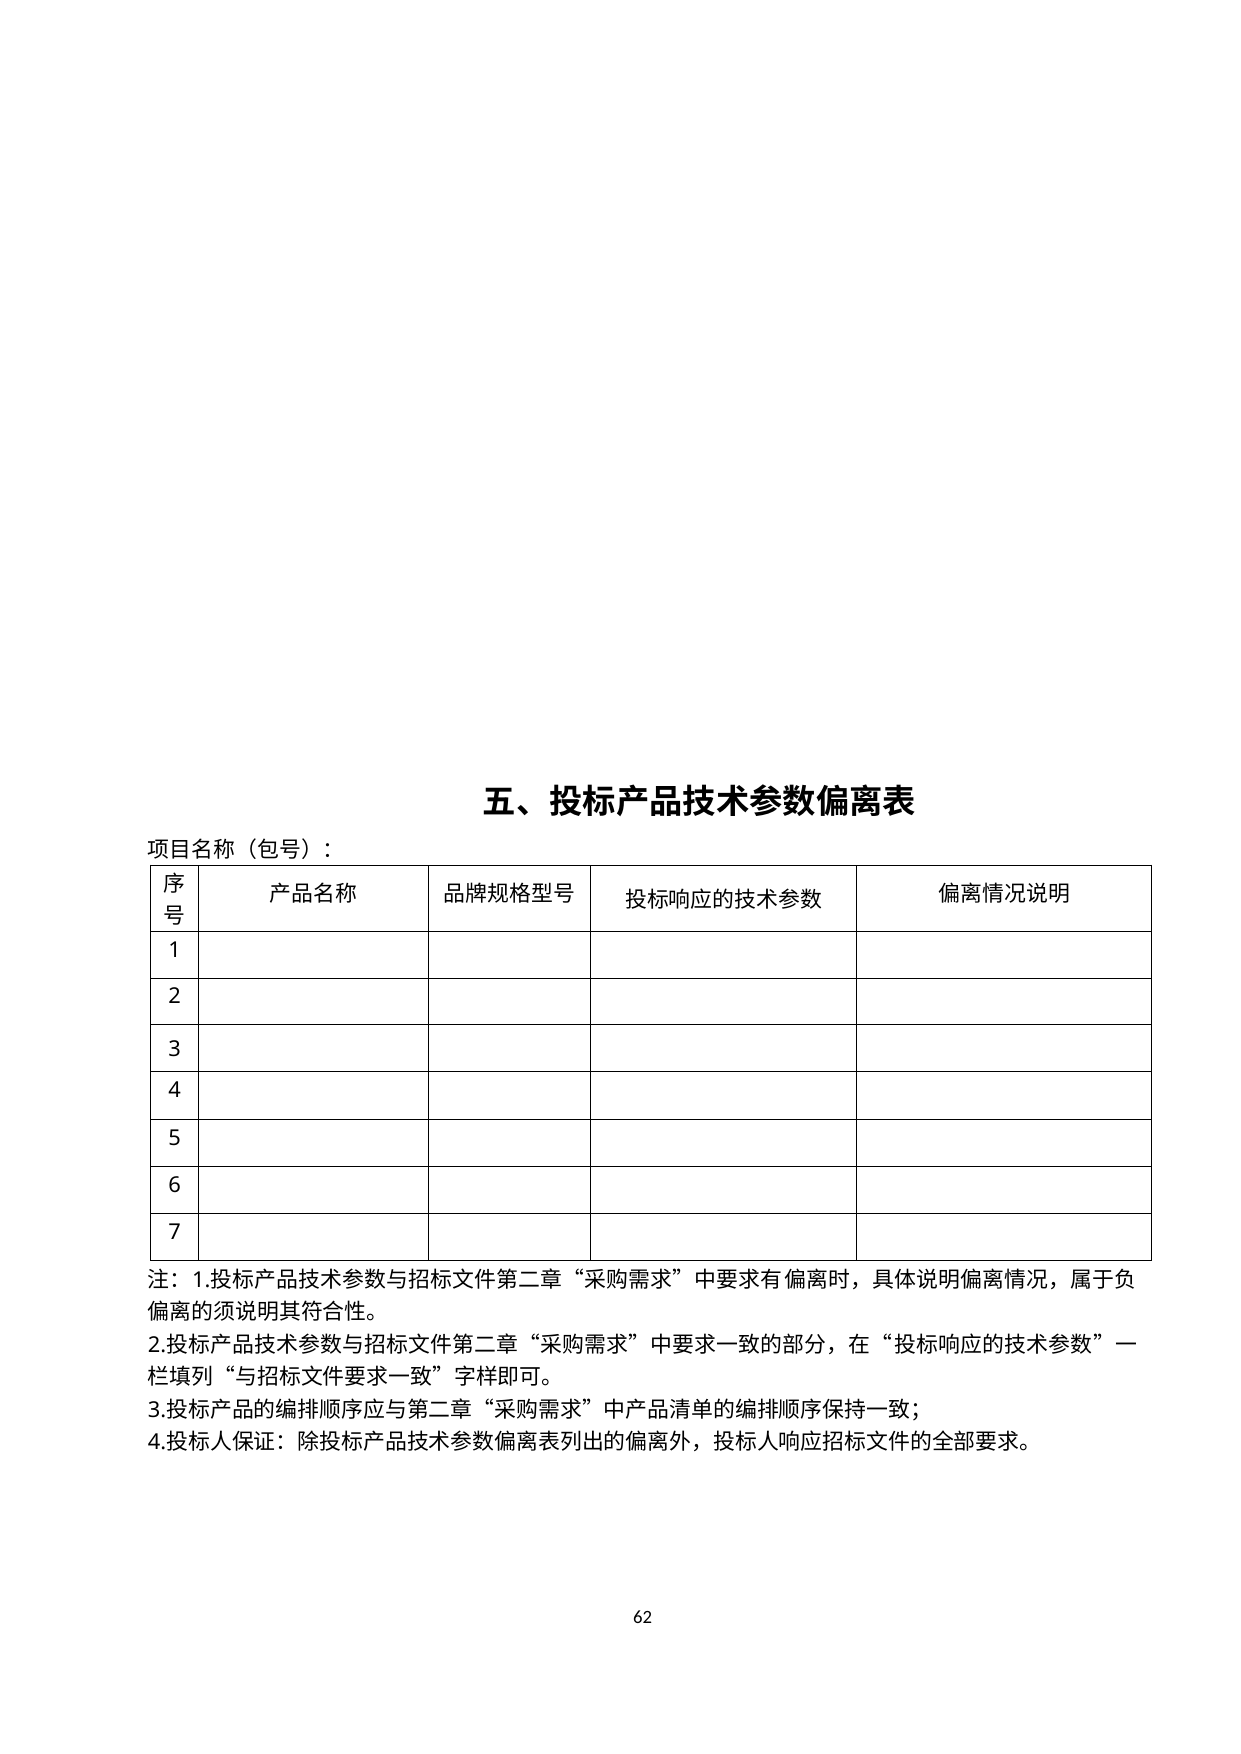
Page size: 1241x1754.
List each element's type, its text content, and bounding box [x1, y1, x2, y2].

table_cell 2 [151, 979, 198, 1024]
table_cell [591, 1072, 856, 1118]
text 注：1.投标产品技术参数与招标文件第二章“采购需求”中要求有偏离时，具体说明偏离情况，属于负偏离的须说明其符合性。 [148, 1261, 1137, 1326]
table_cell [857, 932, 1151, 978]
text 五、投标产品技术参数偏离表 [148, 767, 1137, 832]
table_cell 4 [151, 1072, 198, 1118]
table_header 偏离情况说明 [857, 866, 1151, 931]
table_cell [429, 1167, 590, 1213]
table_cell [199, 1072, 428, 1118]
table_cell [857, 1167, 1151, 1213]
table_cell [857, 1072, 1151, 1118]
table_cell [429, 1025, 590, 1071]
table_cell [857, 1214, 1151, 1260]
table_cell [857, 979, 1151, 1024]
table_cell 6 [151, 1167, 198, 1213]
table_header 序号 [151, 866, 198, 931]
text 项目名称（包号）： [148, 832, 1137, 864]
text 4.投标人保证：除投标产品技术参数偏离表列出的偏离外，投标人响应招标文件的全部要求。 [148, 1424, 1137, 1456]
table_cell 5 [151, 1120, 198, 1166]
table_cell [199, 1214, 428, 1260]
table_cell [857, 1120, 1151, 1166]
table_cell [199, 1025, 428, 1071]
table_cell [429, 1120, 590, 1166]
table_cell [591, 1025, 856, 1071]
table_cell [429, 1214, 590, 1260]
table_header 品牌规格型号 [429, 866, 590, 931]
table_cell [591, 932, 856, 978]
table_cell [857, 1025, 1151, 1071]
table_cell 3 [151, 1025, 198, 1071]
table_cell [429, 979, 590, 1024]
table_cell [429, 932, 590, 978]
table_cell [199, 979, 428, 1024]
text 2.投标产品技术参数与招标文件第二章“采购需求”中要求一致的部分，在“投标响应的技术参数”一栏填列“与招标文件要求一致”字样即可。 [148, 1326, 1137, 1391]
table_cell 1 [151, 932, 198, 978]
table_cell [199, 932, 428, 978]
table_cell [199, 1120, 428, 1166]
table_header 投标响应的技术参数 [591, 866, 856, 931]
table_cell [591, 979, 856, 1024]
text 3.投标产品的编排顺序应与第二章“采购需求”中产品清单的编排顺序保持一致； [148, 1391, 1137, 1424]
table_cell [591, 1167, 856, 1213]
table_cell [199, 1167, 428, 1213]
table_cell 7 [151, 1214, 198, 1260]
table_cell [591, 1120, 856, 1166]
table_header 产品名称 [199, 866, 428, 931]
table_cell [591, 1214, 856, 1260]
table_cell [429, 1072, 590, 1118]
